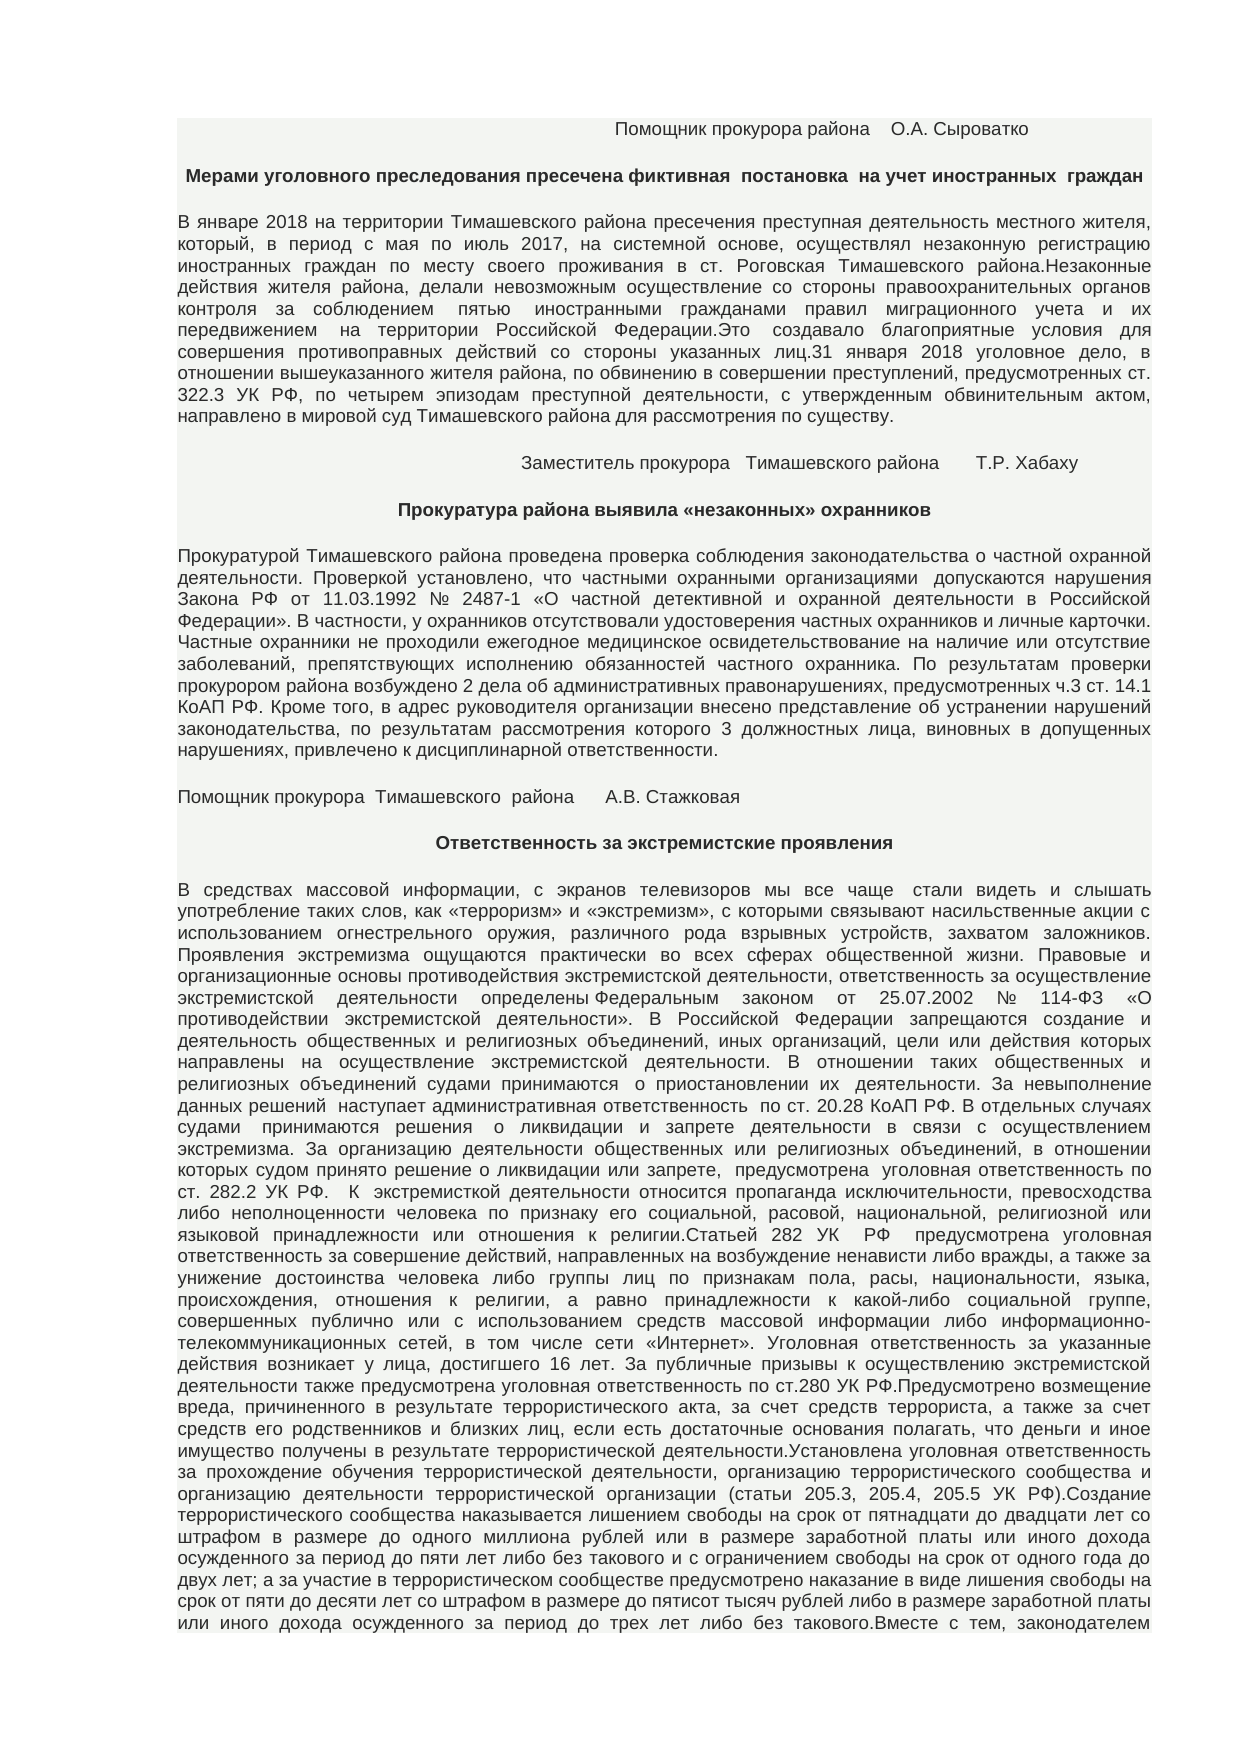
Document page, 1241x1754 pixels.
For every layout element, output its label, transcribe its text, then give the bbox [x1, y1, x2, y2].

text Ответственность за экстремистские проявления [177, 832, 1152, 854]
text Помощник прокурора Тимашевского района А.В. Стажковая [177, 786, 1152, 807]
text Прокуратура района выявила «незаконных» охранников [177, 498, 1152, 520]
text Заместитель прокурора Тимашевского района Т.Р. Хабаху [177, 452, 1152, 473]
text Мерами уголовного преследования пресечена фиктивная постановка на учет иностранных граждан [177, 165, 1152, 186]
text В январе 2018 на территории Тимашевского района пресечения преступная деятельность местного жителя, который, в период с мая по июль 2017, на системной основе, осуществлял незаконную регистрацию иностранных граждан по месту своего проживания в ст. Роговская Тимашевского района.Незаконные действия жителя района, делали невозможным осуществление со стороны правоохранительных органов контроля за соблюдением пятью иностранными гражданами правил миграционного учета и их передвижением на территории Российской Федерации.Это создавало благоприятные условия для совершения противоправных действий со стороны указанных лиц.31 января 2018 уголовное дело, в отношении вышеуказанного жителя района, по обвинению в совершении преступлений, предусмотренных ст. 322.3 УК РФ, по четырем эпизодам преступной деятельности, с утвержденным обвинительным актом, направлено в мировой суд Тимашевского района для рассмотрения по существу. [177, 211, 1152, 427]
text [177, 879, 1152, 1633]
text Прокуратурой Тимашевского района проведена проверка соблюдения законодательства о частной охранной деятельности. Проверкой установлено, что частными охранными организациями допускаются нарушения Закона РФ от 11.03.1992 № 2487-1 «О частной детективной и охранной деятельности в Российской Федерации». В частности, у охранников отсутствовали удостоверения частных охранников и личные карточки. Частные охранники не проходили ежегодное медицинское освидетельствование на наличие или отсутствие заболеваний, препятствующих исполнению обязанностей частного охранника. По результатам проверки прокурором района возбуждено 2 дела об административных правонарушениях, предусмотренных ч.3 ст. 14.1 КоАП РФ. Кроме того, в адрес руководителя организации внесено представление об устранении нарушений законодательства, по результатам рассмотрения которого 3 должностных лица, виновных в допущенных нарушениях, привлечено к дисциплинарной ответственности. [177, 545, 1152, 761]
text Помощник прокурора района О.А. Сыроватко [177, 118, 1152, 140]
